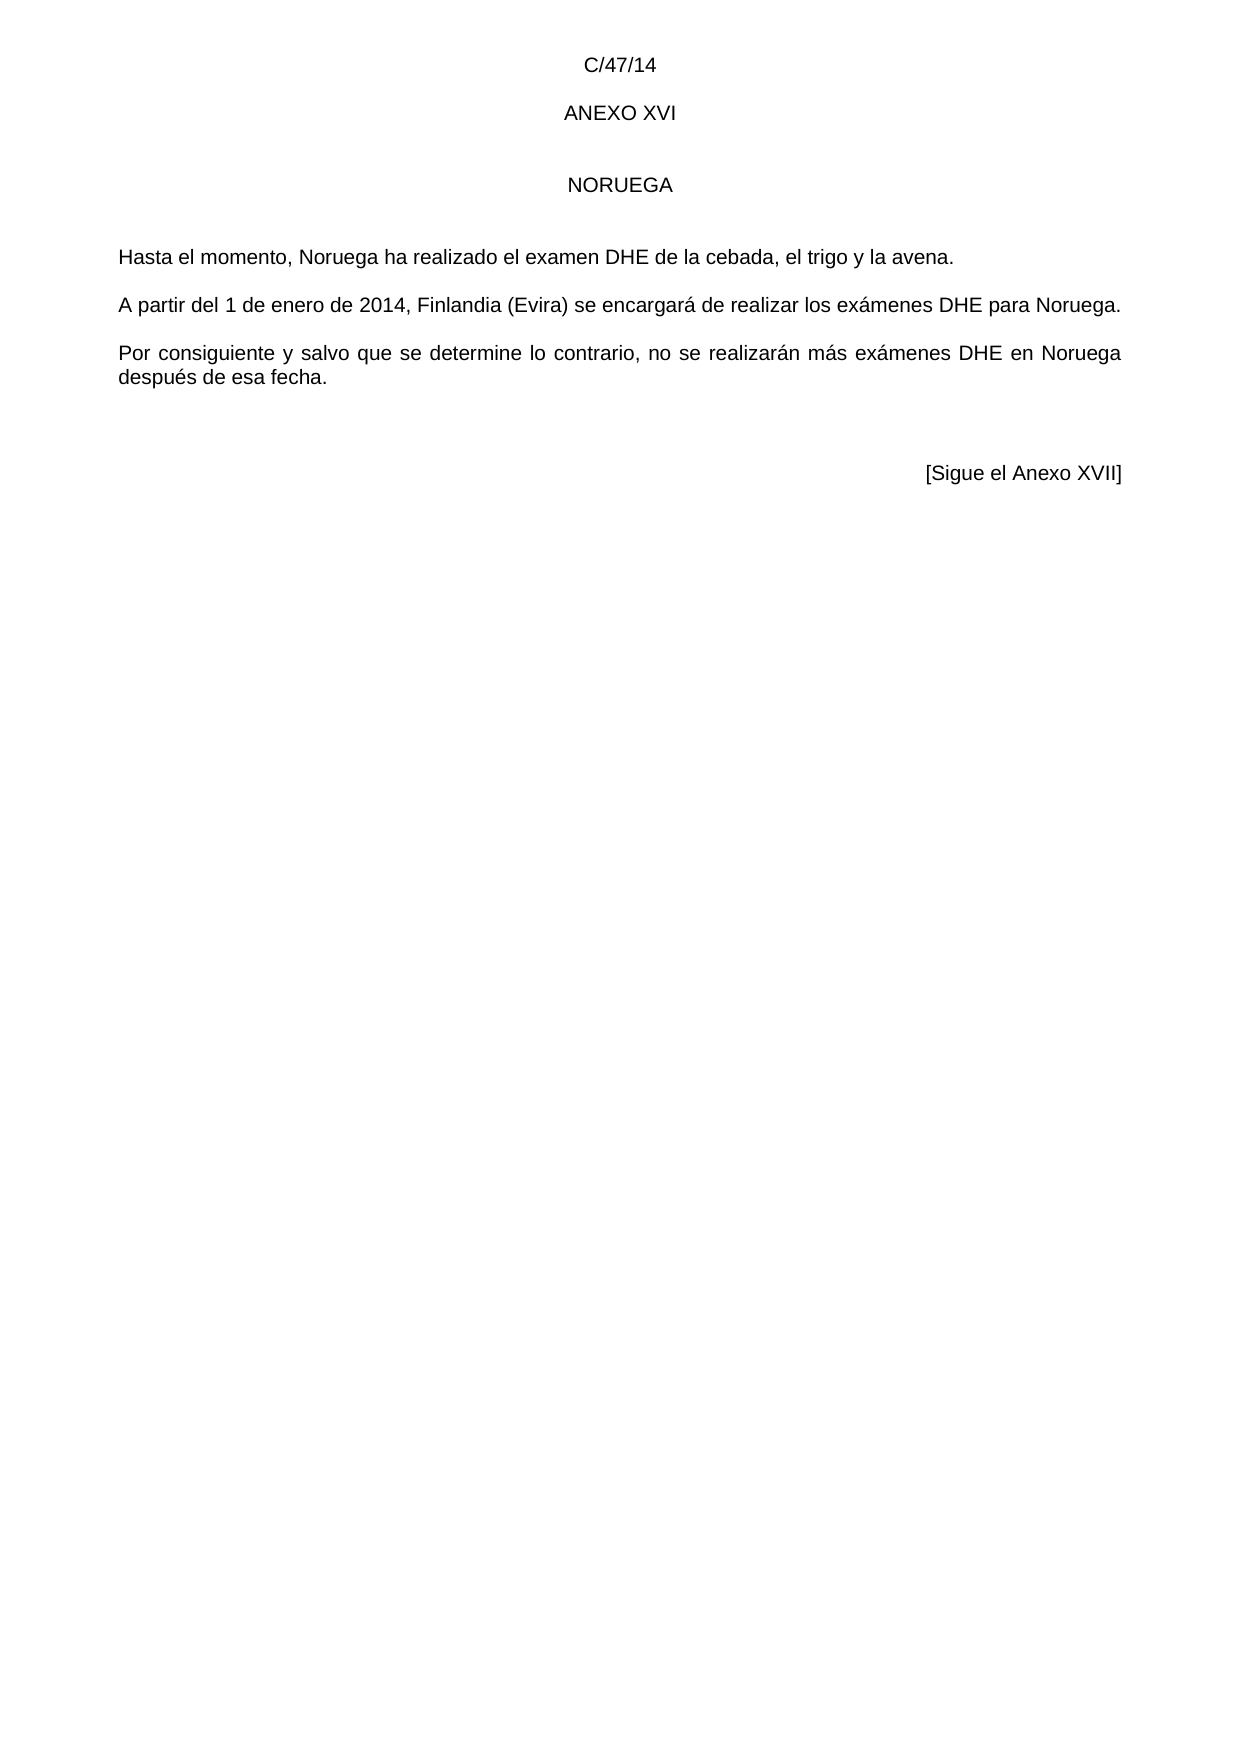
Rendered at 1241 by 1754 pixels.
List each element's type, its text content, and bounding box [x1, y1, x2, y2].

text ANEXO XVI [118, 101, 1122, 125]
text Por consiguiente y salvo que se determine lo contrario, no se realizarán más exámenes DHE en Noruega después de esa fecha. [118, 341, 1122, 388]
text A partir del 1 de enero de 2014, Finlandia (Evira) se encargará de realizar los exámenes DHE para Noruega. [118, 293, 1122, 317]
text [Sigue el Anexo XVII] [118, 460, 1122, 484]
text C/47/14 [118, 53, 1122, 77]
text NORUEGA [118, 173, 1122, 197]
text Hasta el momento, Noruega ha realizado el examen DHE de la cebada, el trigo y la avena. [118, 245, 1122, 269]
